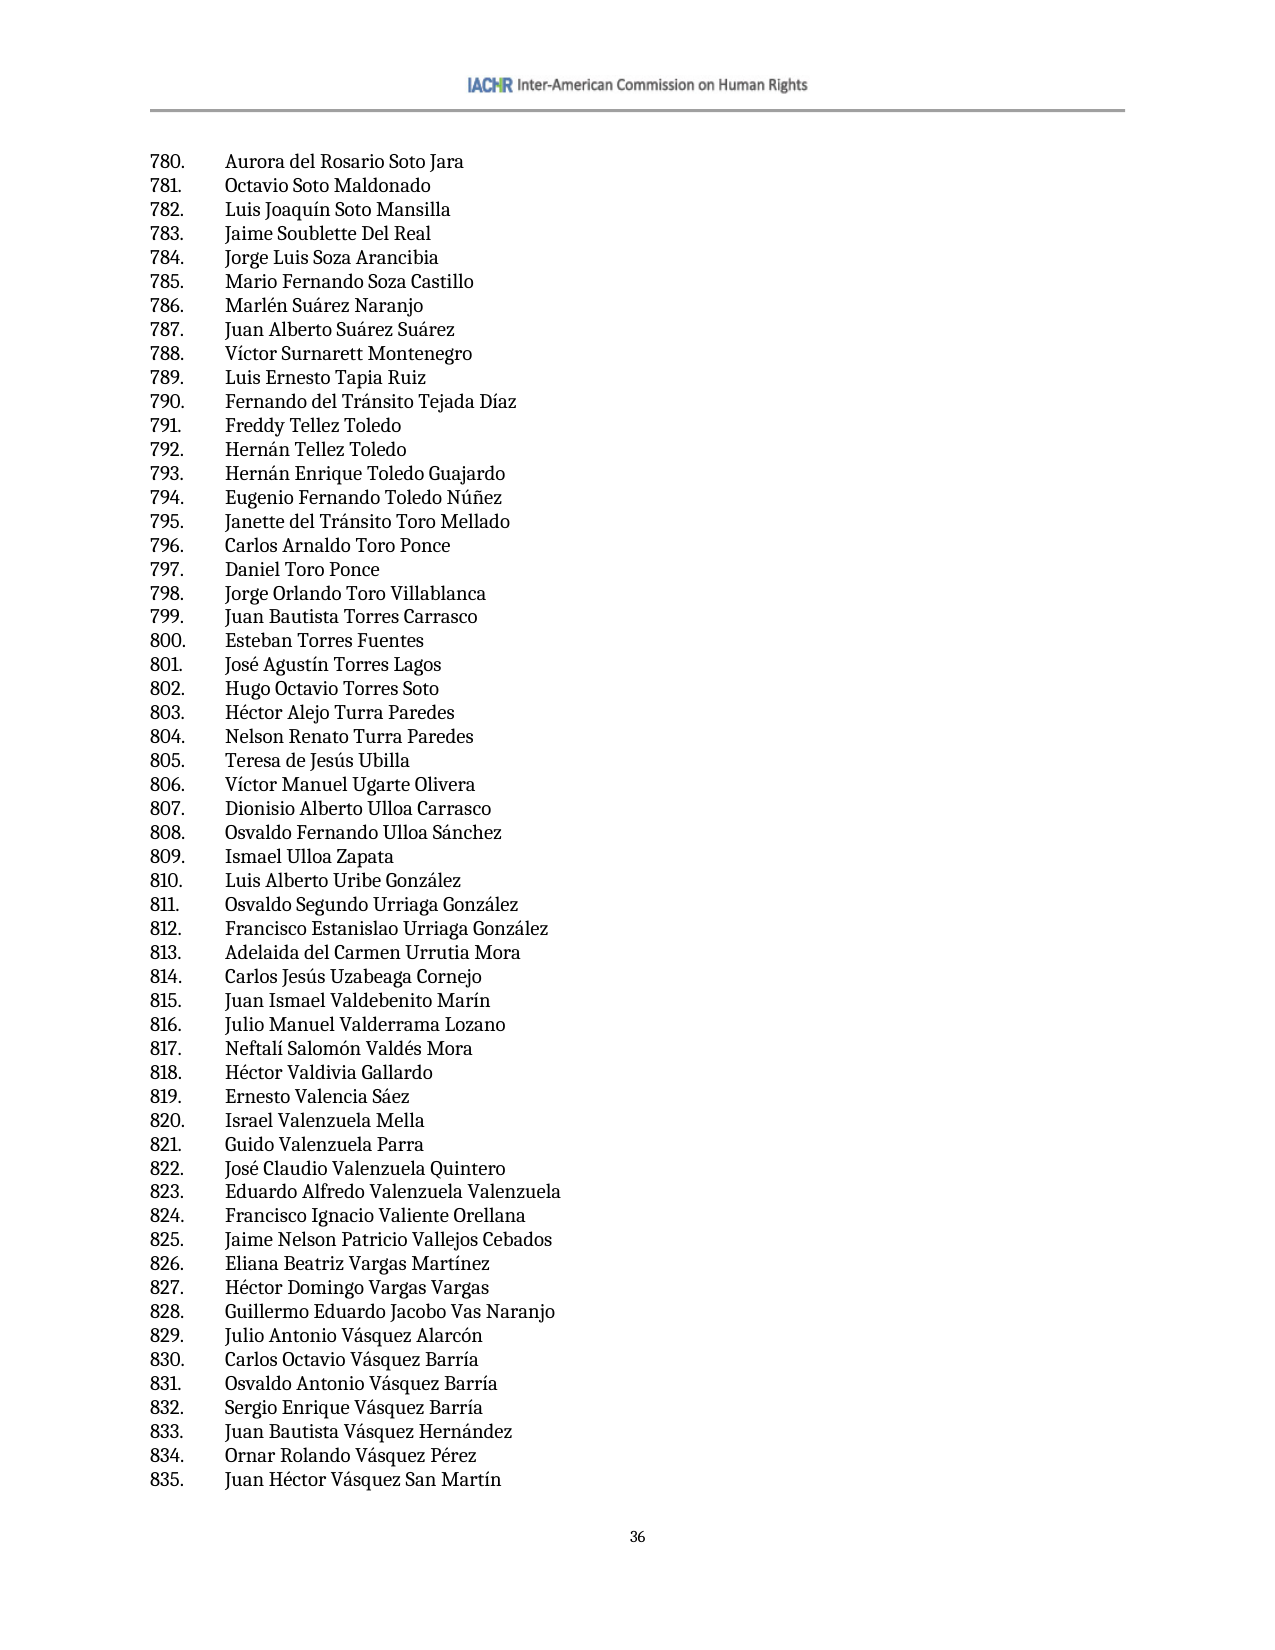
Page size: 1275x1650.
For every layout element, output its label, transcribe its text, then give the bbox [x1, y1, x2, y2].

text 780. Aurora del Rosario Soto Jara [150, 150, 1125, 174]
text 806. Víctor Manuel Ugarte Olivera [150, 773, 1125, 797]
text 829. Julio Antonio Vásquez Alarcón [150, 1324, 1125, 1348]
text 785. Mario Fernando Soza Castillo [150, 270, 1125, 294]
text 812. Francisco Estanislao Urriaga González [150, 917, 1125, 941]
text 827. Héctor Domingo Vargas Vargas [150, 1276, 1125, 1300]
text 817. Neftalí Salomón Valdés Mora [150, 1036, 1125, 1060]
text 808. Osvaldo Fernando Ulloa Sánchez [150, 821, 1125, 845]
text 810. Luis Alberto Uribe González [150, 869, 1125, 893]
text 819. Ernesto Valencia Sáez [150, 1084, 1125, 1108]
text 796. Carlos Arnaldo Toro Ponce [150, 533, 1125, 557]
text 789. Luis Ernesto Tapia Ruiz [150, 366, 1125, 389]
text 783. Jaime Soublette Del Real [150, 222, 1125, 246]
text 798. Jorge Orlando Toro Villablanca [150, 581, 1125, 605]
text 805. Teresa de Jesús Ubilla [150, 749, 1125, 773]
text 784. Jorge Luis Soza Arancibia [150, 246, 1125, 270]
text 787. Juan Alberto Suárez Suárez [150, 318, 1125, 342]
text 802. Hugo Octavio Torres Soto [150, 677, 1125, 701]
text 828. Guillermo Eduardo Jacobo Vas Naranjo [150, 1300, 1125, 1324]
text 816. Julio Manuel Valderrama Lozano [150, 1012, 1125, 1036]
picture [456, 75, 819, 95]
text 832. Sergio Enrique Vásquez Barría [150, 1396, 1125, 1420]
text 822. José Claudio Valenzuela Quintero [150, 1156, 1125, 1180]
text 823. Eduardo Alfredo Valenzuela Valenzuela [150, 1180, 1125, 1204]
text 826. Eliana Beatriz Vargas Martínez [150, 1252, 1125, 1276]
text 790. Fernando del Tránsito Tejada Díaz [150, 389, 1125, 413]
text 807. Dionisio Alberto Ulloa Carrasco [150, 797, 1125, 821]
text 831. Osvaldo Antonio Vásquez Barría [150, 1372, 1125, 1396]
text 791. Freddy Tellez Toledo [150, 413, 1125, 437]
text 815. Juan Ismael Valdebenito Marín [150, 988, 1125, 1012]
text 792. Hernán Tellez Toledo [150, 437, 1125, 461]
text 797. Daniel Toro Ponce [150, 557, 1125, 581]
text 781. Octavio Soto Maldonado [150, 174, 1125, 198]
text 799. Juan Bautista Torres Carrasco [150, 605, 1125, 629]
text 786. Marlén Suárez Naranjo [150, 294, 1125, 318]
text 818. Héctor Valdivia Gallardo [150, 1060, 1125, 1084]
text 788. Víctor Surnarett Montenegro [150, 342, 1125, 366]
text 824. Francisco Ignacio Valiente Orellana [150, 1204, 1125, 1228]
text 803. Héctor Alejo Turra Paredes [150, 701, 1125, 725]
text 830. Carlos Octavio Vásquez Barría [150, 1348, 1125, 1372]
text 782. Luis Joaquín Soto Mansilla [150, 198, 1125, 222]
text 833. Juan Bautista Vásquez Hernández [150, 1420, 1125, 1444]
text 795. Janette del Tránsito Toro Mellado [150, 509, 1125, 533]
text 825. Jaime Nelson Patricio Vallejos Cebados [150, 1228, 1125, 1252]
text 820. Israel Valenzuela Mella [150, 1108, 1125, 1132]
text 813. Adelaida del Carmen Urrutia Mora [150, 941, 1125, 964]
text 834. Ornar Rolando Vásquez Pérez [150, 1444, 1125, 1468]
text 794. Eugenio Fernando Toledo Núñez [150, 485, 1125, 509]
text 804. Nelson Renato Turra Paredes [150, 725, 1125, 749]
text 801. José Agustín Torres Lagos [150, 653, 1125, 677]
text 811. Osvaldo Segundo Urriaga González [150, 893, 1125, 917]
text 809. Ismael Ulloa Zapata [150, 845, 1125, 869]
text 800. Esteban Torres Fuentes [150, 629, 1125, 653]
text 835. Juan Héctor Vásquez San Martín [150, 1468, 1125, 1492]
text 821. Guido Valenzuela Parra [150, 1132, 1125, 1156]
text 814. Carlos Jesús Uzabeaga Cornejo [150, 964, 1125, 988]
text 793. Hernán Enrique Toledo Guajardo [150, 461, 1125, 485]
